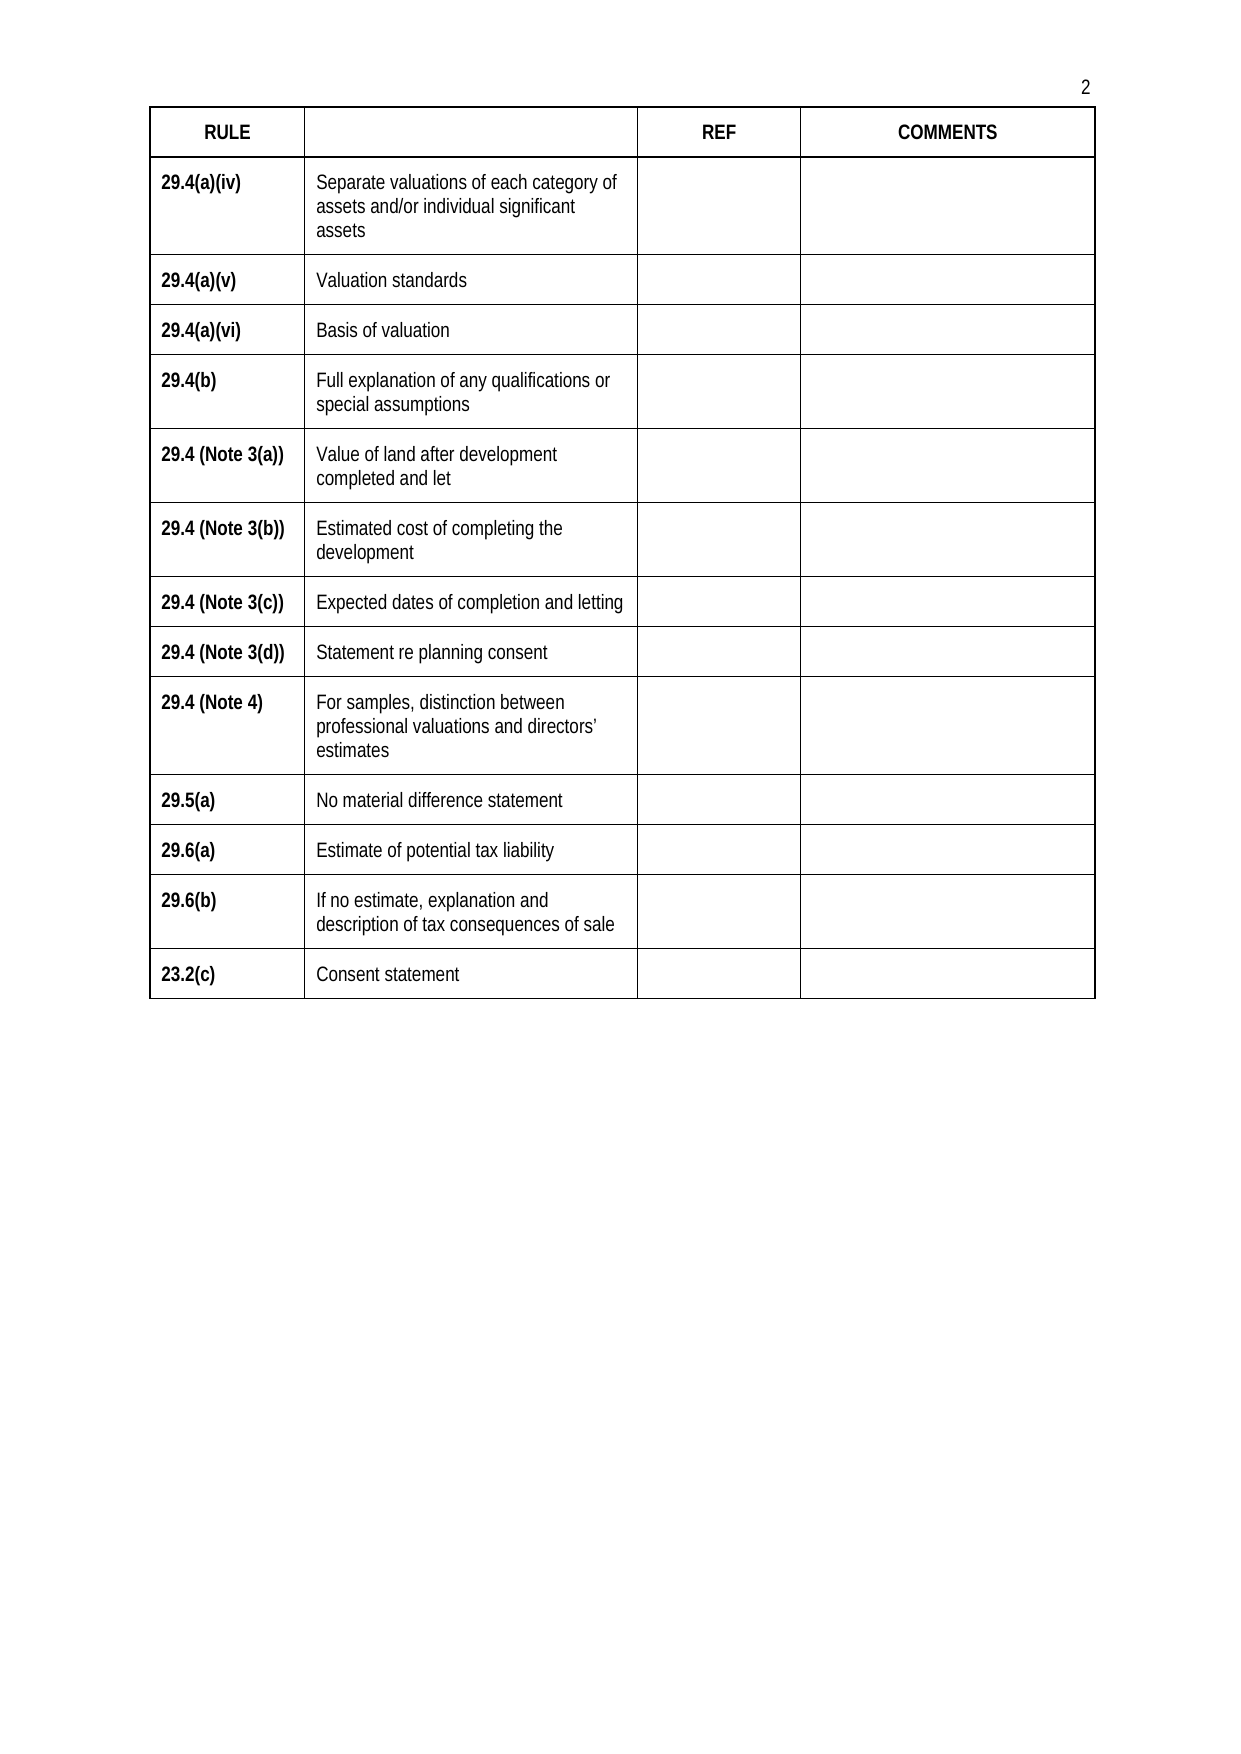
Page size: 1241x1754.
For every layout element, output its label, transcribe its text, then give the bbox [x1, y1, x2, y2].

table_cell 29.4 (Note 4) [151, 677, 304, 774]
table_cell [801, 429, 1094, 502]
table_cell [638, 158, 800, 254]
table_cell [638, 429, 800, 502]
table_cell 29.6(b) [151, 875, 304, 948]
table_header REF [638, 108, 800, 156]
table_cell Statement re planning consent [305, 627, 637, 676]
table_cell [638, 627, 800, 676]
table_cell [801, 627, 1094, 676]
table_cell [638, 503, 800, 576]
table_cell No material difference statement [305, 775, 637, 824]
table_cell 29.5(a) [151, 775, 304, 824]
table_cell Estimate of potential tax liability [305, 825, 637, 874]
table_cell Full explanation of any qualifications or special assumptions [305, 355, 637, 428]
table_cell [638, 825, 800, 874]
table_cell 29.4(a)(vi) [151, 305, 304, 354]
table_header COMMENTS [801, 108, 1094, 156]
table_cell [801, 825, 1094, 874]
table_cell [638, 677, 800, 774]
table_cell [801, 305, 1094, 354]
table_cell [801, 577, 1094, 626]
table_cell [801, 355, 1094, 428]
table_cell 29.4(a)(iv) [151, 158, 304, 254]
table_cell [638, 775, 800, 824]
table_cell [801, 775, 1094, 824]
table_cell Estimated cost of completing the development [305, 503, 637, 576]
table_cell Basis of valuation [305, 305, 637, 354]
table_header [305, 108, 637, 156]
table_cell 29.4 (Note 3(c)) [151, 577, 304, 626]
table_cell [801, 158, 1094, 254]
table_cell [801, 255, 1094, 304]
table_cell For samples, distinction between professional valuations and directors’ estimates [305, 677, 637, 774]
table_cell [801, 677, 1094, 774]
table_cell 29.4 (Note 3(d)) [151, 627, 304, 676]
table_cell 29.6(a) [151, 825, 304, 874]
table_header RULE [151, 108, 304, 156]
table_cell [801, 503, 1094, 576]
table_cell If no estimate, explanation and description of tax consequences of sale [305, 875, 637, 948]
table_cell Consent statement [305, 949, 637, 998]
table_cell [638, 355, 800, 428]
table_cell Expected dates of completion and letting [305, 577, 637, 626]
table_cell 23.2(c) [151, 949, 304, 998]
table_cell [638, 305, 800, 354]
table_cell [638, 875, 800, 948]
table_cell Value of land after development completed and let [305, 429, 637, 502]
table_cell Separate valuations of each category of assets and/or individual significant assets [305, 158, 637, 254]
table_cell Valuation standards [305, 255, 637, 304]
table_cell [801, 949, 1094, 998]
table_cell [638, 949, 800, 998]
table_cell 29.4(b) [151, 355, 304, 428]
table_cell 29.4 (Note 3(a)) [151, 429, 304, 502]
table_cell 29.4 (Note 3(b)) [151, 503, 304, 576]
table_cell [638, 255, 800, 304]
table_cell [801, 875, 1094, 948]
table_cell [638, 577, 800, 626]
table_cell 29.4(a)(v) [151, 255, 304, 304]
